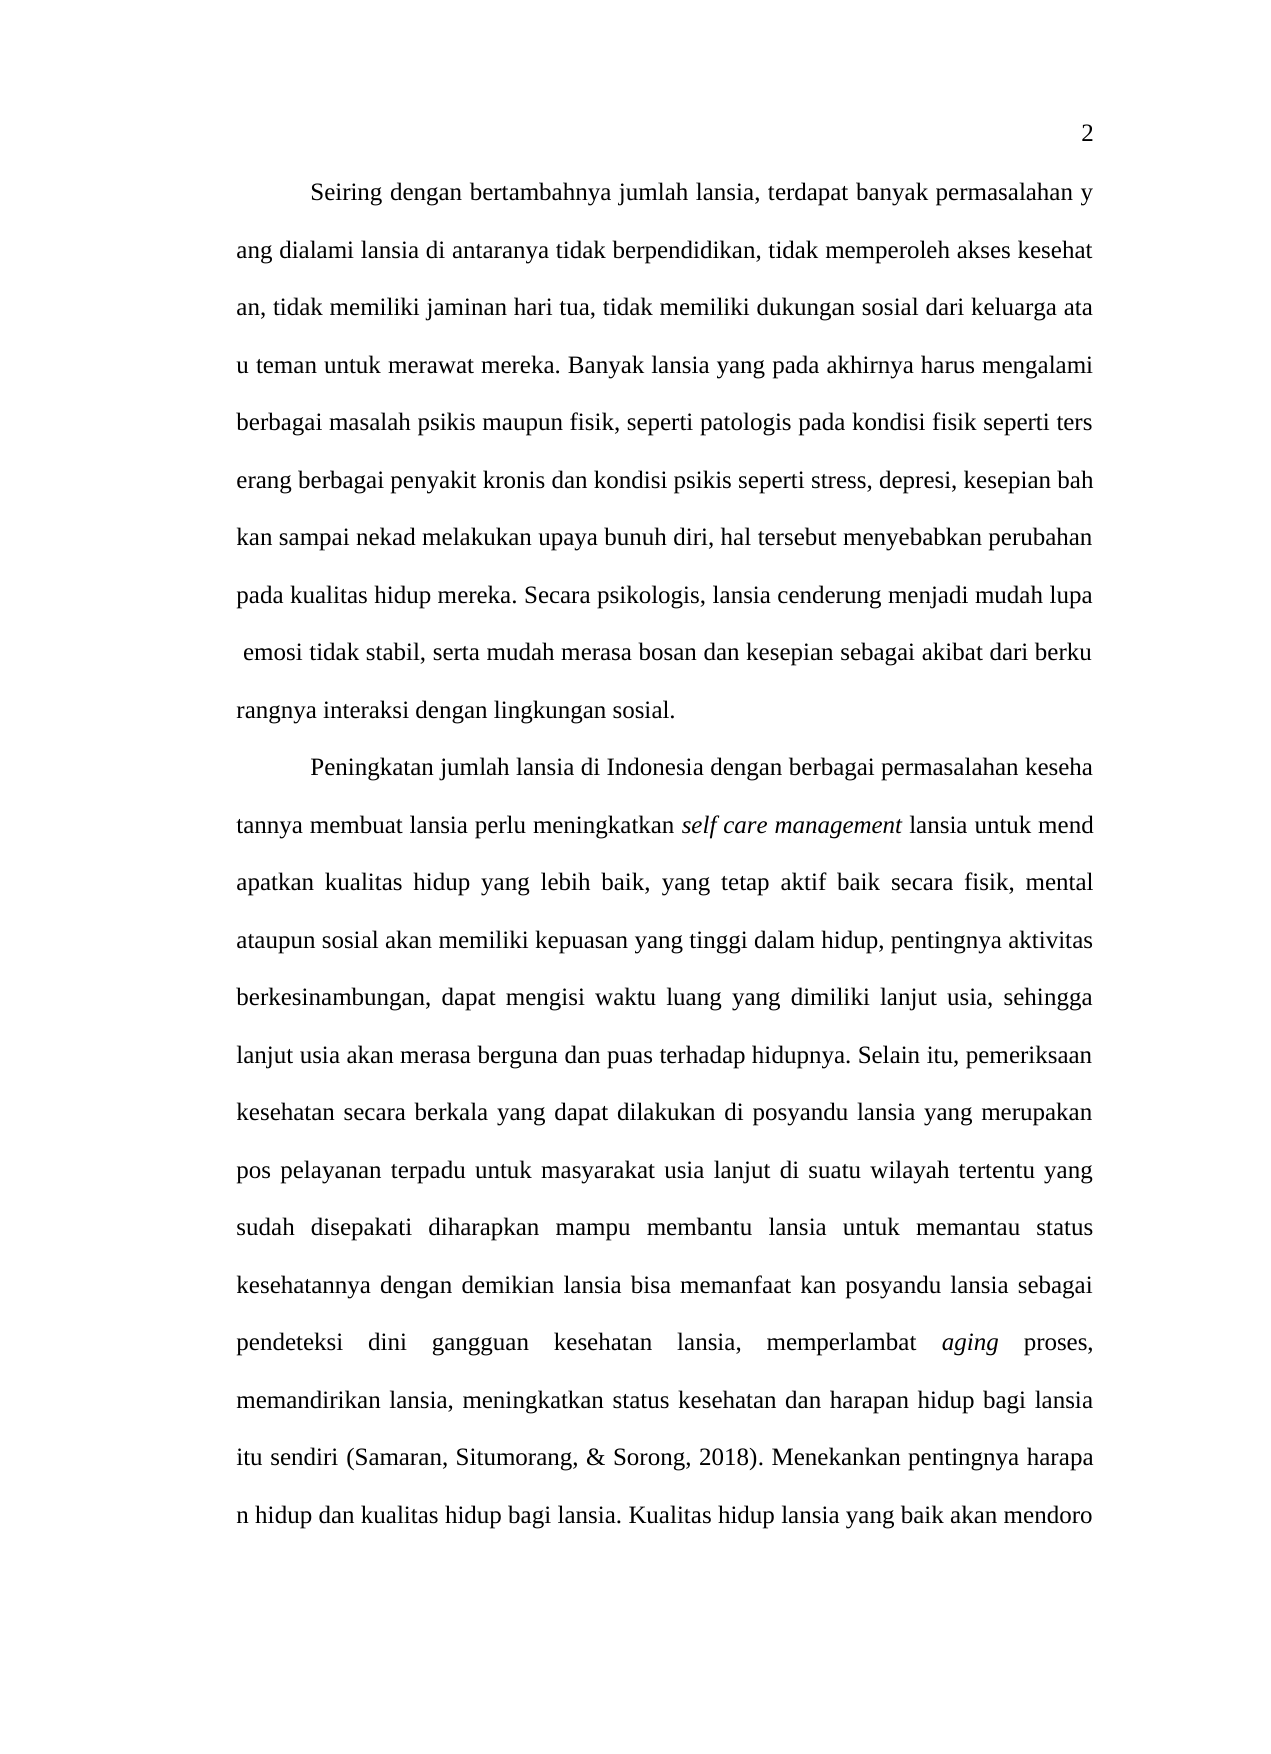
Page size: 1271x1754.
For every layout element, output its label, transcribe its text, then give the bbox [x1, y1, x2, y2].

list Seiring dengan bertambahnya jumlah lansia, terdapat banyak permasalahan yang dialami lansia di antaranya tidak berpendidikan, tidak memperoleh akses kesehatan, tidak memiliki jaminan hari tua, tidak memiliki dukungan sosial dari keluarga atau teman untuk merawat mereka. Banyak lansia yang pada akhirnya harus mengalami berbagai masalah psikis maupun fisik, seperti patologis pada kondisi fisik seperti terserang berbagai penyakit kronis dan kondisi psikis seperti stress, depresi, kesepian bahkan sampai nekad melakukan upaya bunuh diri, hal tersebut menyebabkan perubahan pada kualitas hidup mereka. Secara psikologis, lansia cenderung menjadi mudah lupa, emosi tidak stabil, serta mudah merasa bosan dan kesepian sebagai akibat dari berkurangnya interaksi dengan lingkungan sosial. [236, 177, 1094, 723]
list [236, 752, 1094, 1528]
